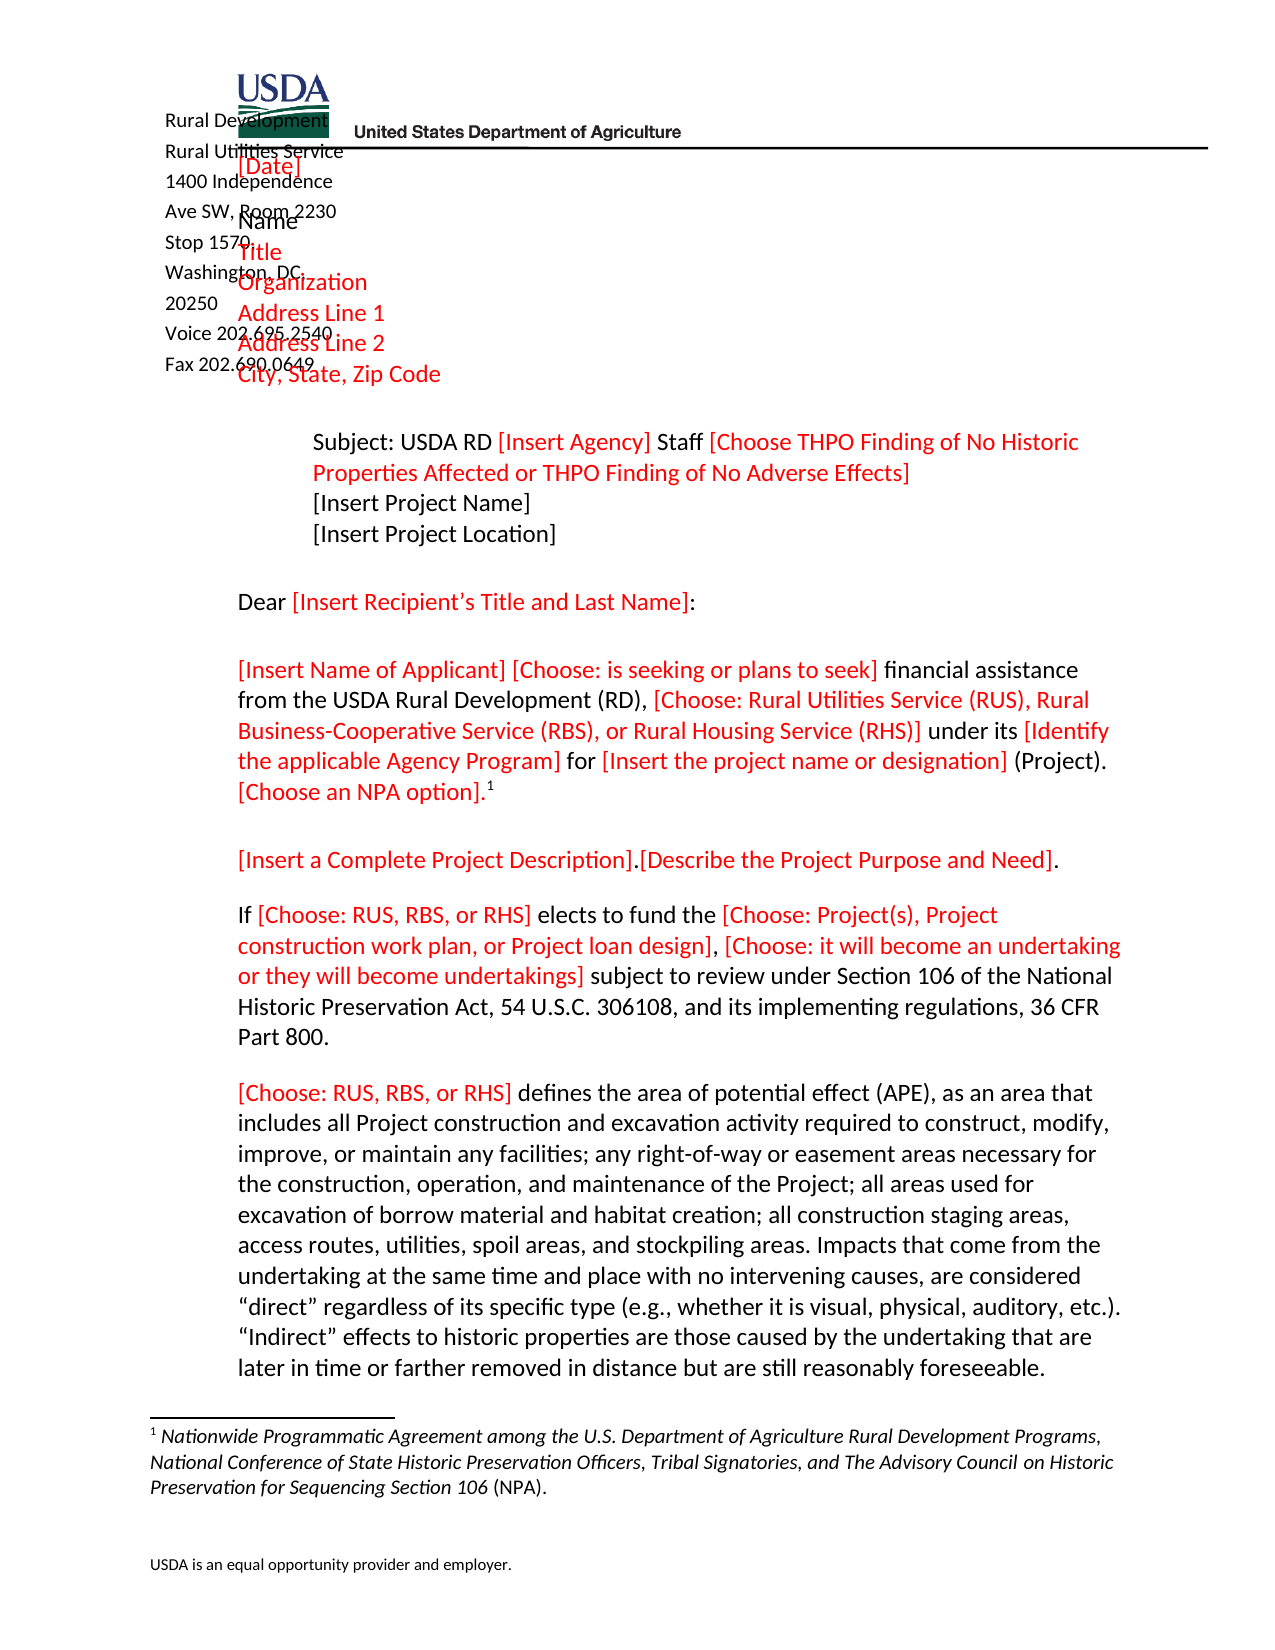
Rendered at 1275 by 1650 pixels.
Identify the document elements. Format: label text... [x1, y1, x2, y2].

text Subject: USDA RD Staff [225, 426, 1125, 487]
text Dear : [150, 586, 1125, 616]
text defines the area of potential effect (APE), as an area that includes all Project construction and excavation activity required to construct, modify, improve, or maintain any facilities; any right-of-way or easement areas necessary for the construction, operation, and maintenance of the Project; all areas used for excavation of borrow material and habitat creation; all construction staging areas, access routes, utilities, spoil areas, and stockpiling areas. Impacts that come from the undertaking at the same time and place with no intervening causes, are considered “direct” regardless of its specific type (e.g., whether it is visual, physical, auditory, etc.). “Indirect” effects to historic properties are those caused by the undertaking that are later in time or farther removed in distance but are still reasonably foreseeable. [150, 1077, 1125, 1382]
text .. [150, 844, 1125, 874]
text financial assistance from the USDA Rural Development (RD), under its ] for (Project). [150, 654, 1125, 806]
picture [237, 73, 681, 141]
text If elects to fund the , subject to review under Section 106 of the National Historic Preservation Act, 54 U.S.C. 306108, and its implementing regulations, 36 CFR Part 800. [150, 899, 1125, 1052]
